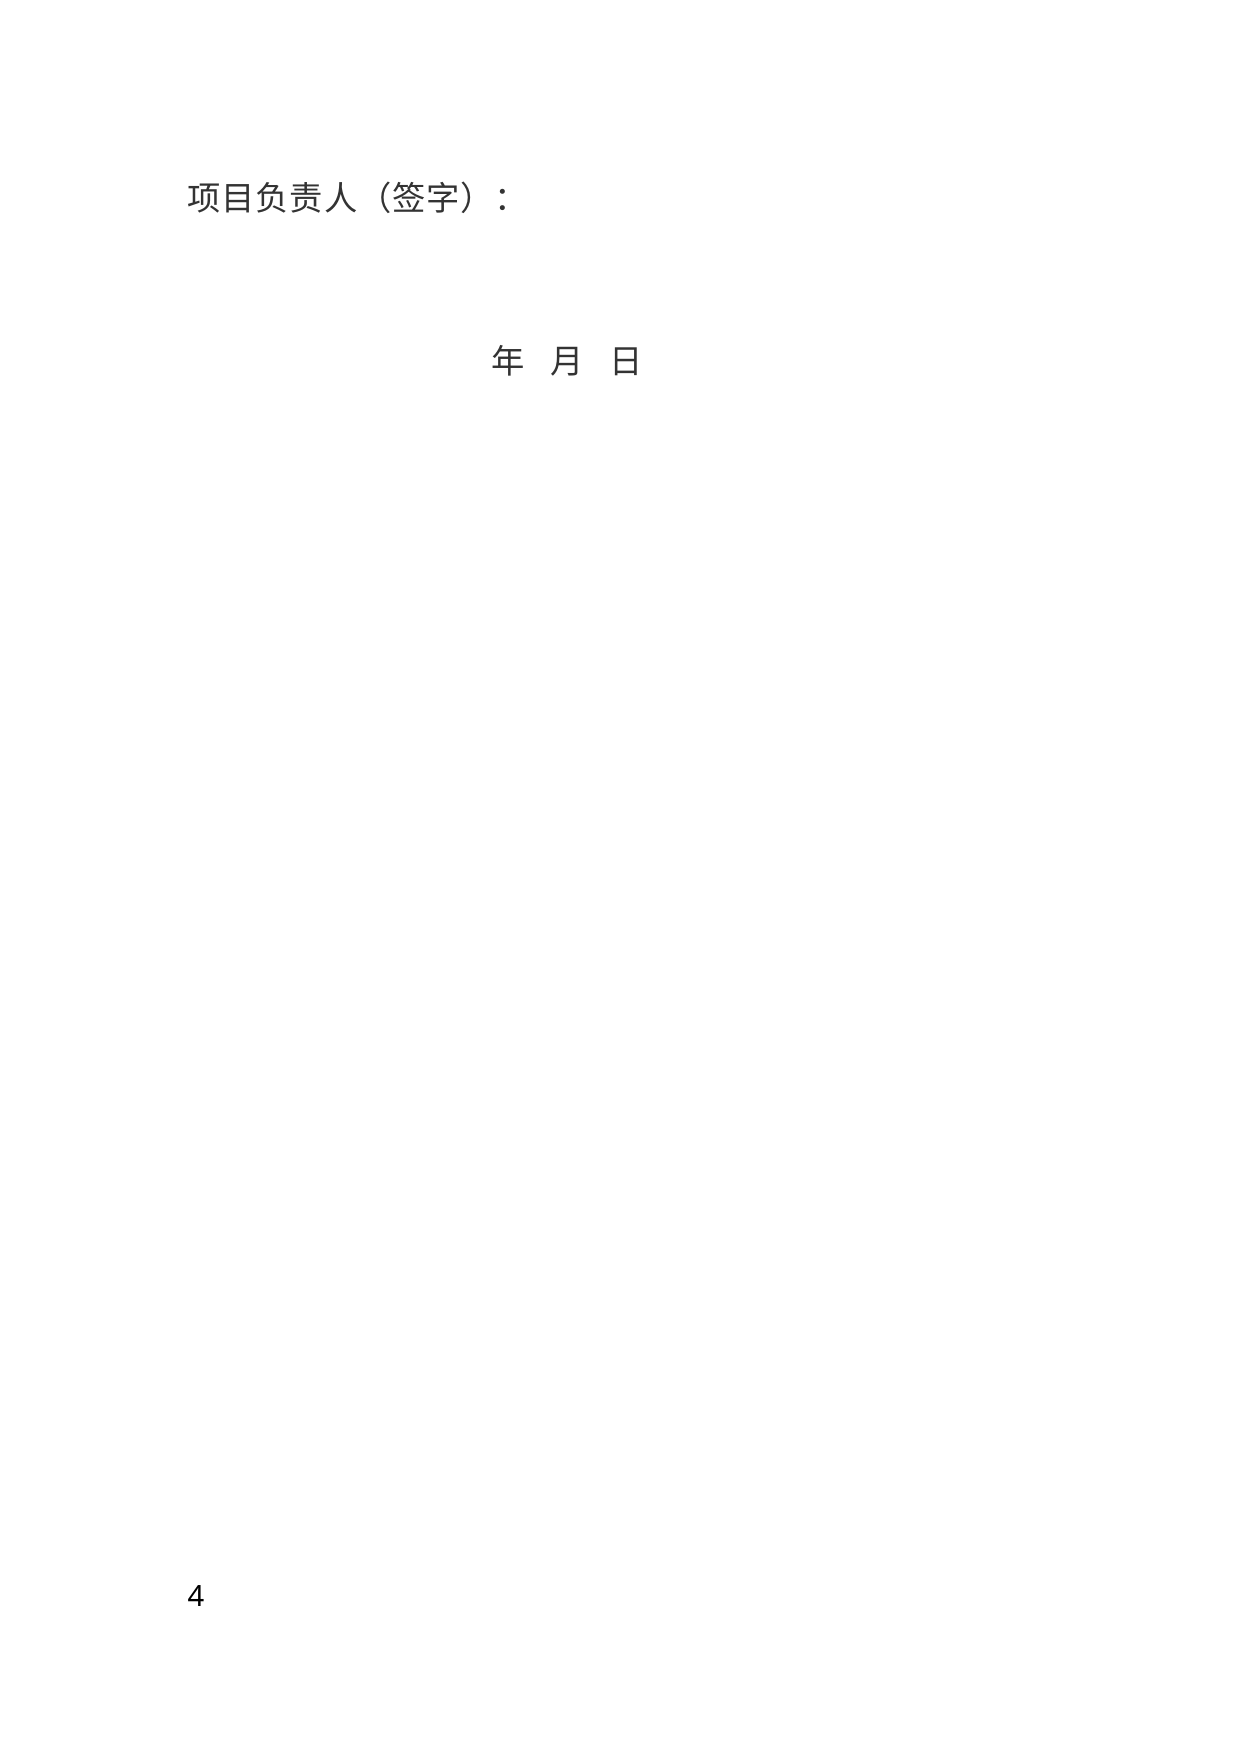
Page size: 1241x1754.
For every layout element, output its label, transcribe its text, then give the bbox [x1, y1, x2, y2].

text 项目负责人（签字）： [187, 164, 1053, 229]
text 年 月 日 [187, 326, 1106, 391]
